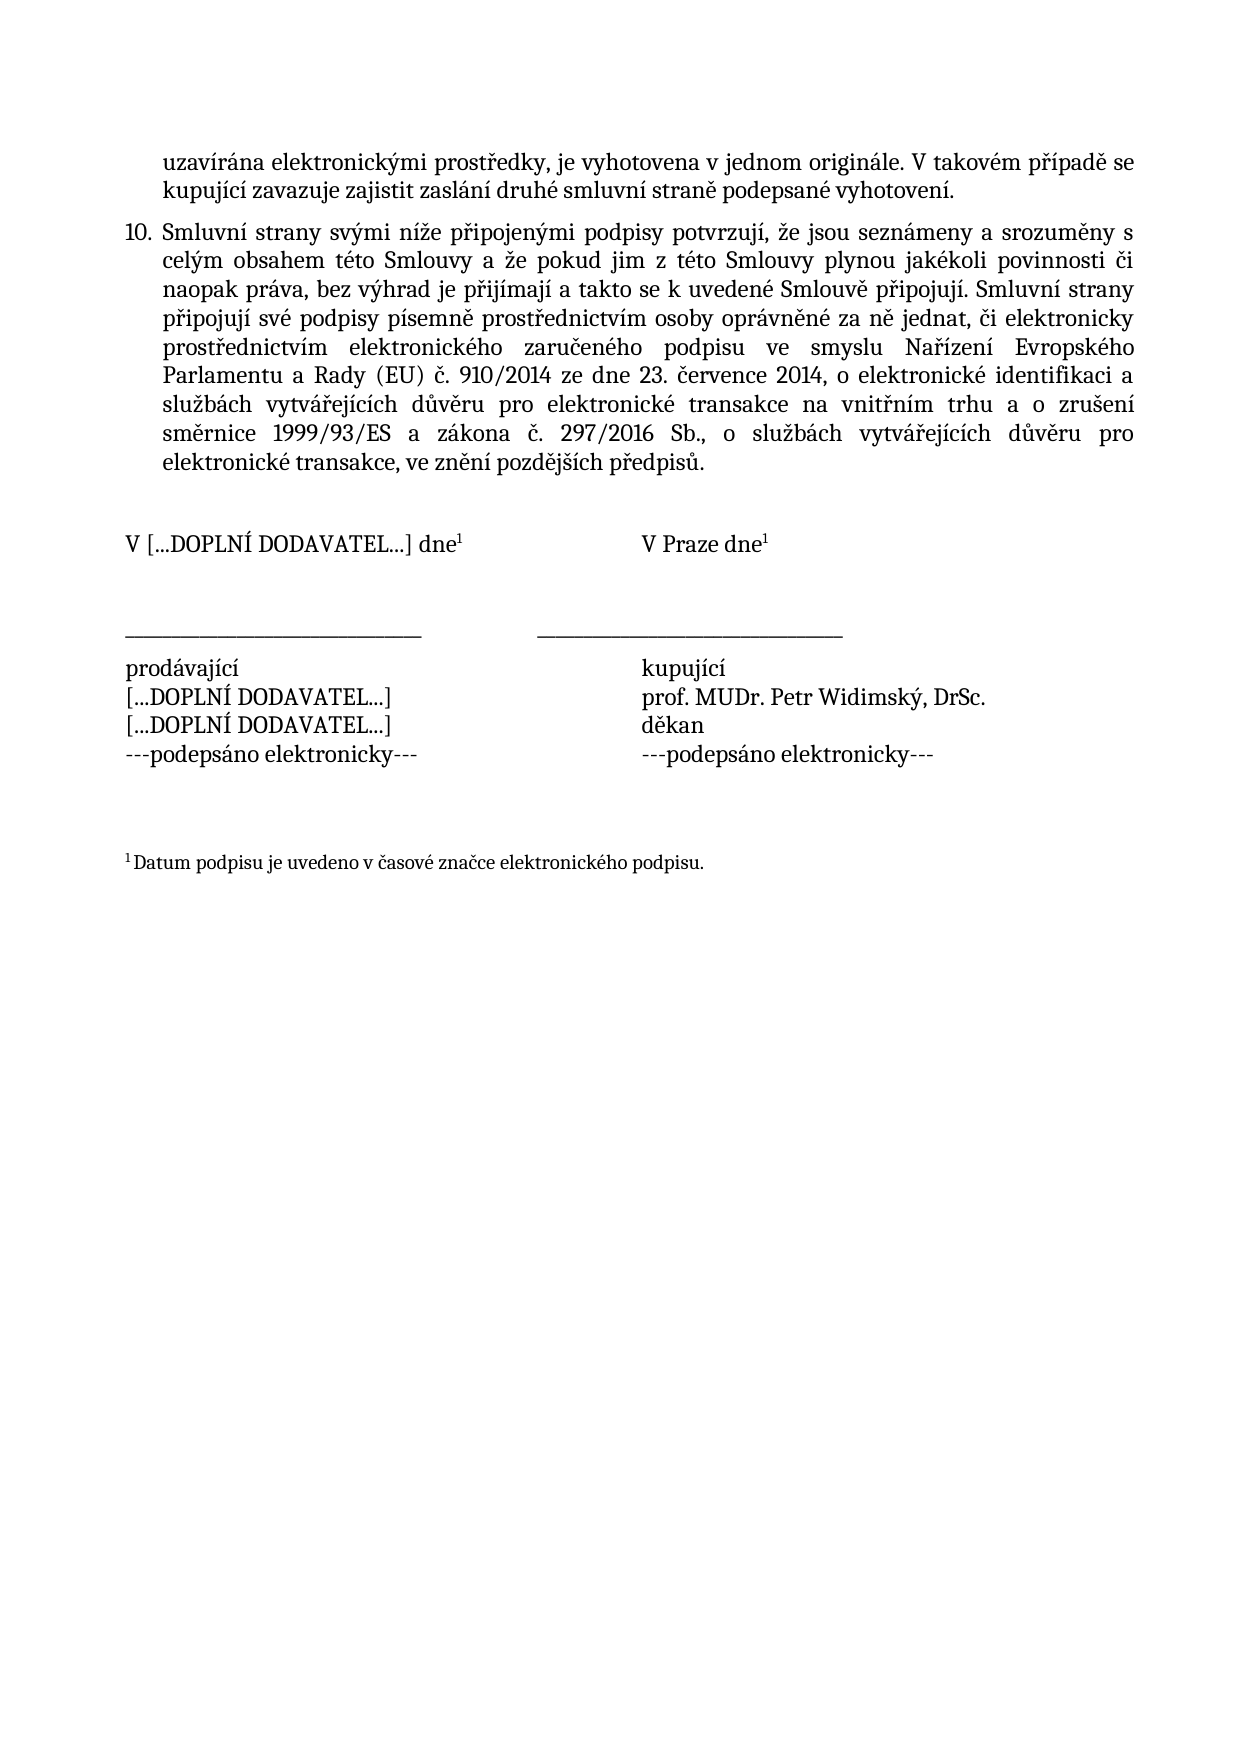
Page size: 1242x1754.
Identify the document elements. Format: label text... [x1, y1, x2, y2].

text ---podepsáno elektronicky--- ---podepsáno elektronicky--- [125, 740, 1135, 769]
text ________________________________ _________________________________ [125, 613, 1135, 641]
list Smluvní strany svými níže připojenými podpisy potvrzují, že jsou seznámeny a srozuměny s celým obsahem této Smlouvy a že pokud jim z této Smlouvy plynou jakékoli povinnosti či naopak práva, bez výhrad je přijímají a takto se k uvedené Smlouvě připojují. Smluvní strany připojují své podpisy písemně prostřednictvím osoby oprávněné za ně jednat, či elektronicky prostřednictvím elektronického zaručeného podpisu ve smyslu Nařízení Evropského Parlamentu a Rady (EU) č. 910/2014 ze dne 23. července 2014, o elektronické identifikaci a službách vytvářejících důvěru pro elektronické transakce na vnitřním trhu a o zrušení směrnice 1999/93/ES a zákona č. 297/2016 Sb., o službách vytvářejících důvěru pro elektronické transakce, ve znění pozdějších předpisů. [125, 218, 1135, 476]
text 1 Datum podpisu je uvedeno v časové značce elektronického podpisu. [125, 850, 1135, 875]
text [...DOPLNÍ DODAVATEL...] děkan [125, 711, 1135, 740]
text V [...DOPLNÍ DODAVATEL...] dne1 V Praze dne1 [125, 530, 1135, 559]
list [125, 148, 1135, 205]
text prodávající kupující [125, 654, 1135, 683]
text [...DOPLNÍ DODAVATEL...] prof. MUDr. Petr Widimský, DrSc. [125, 683, 1135, 711]
